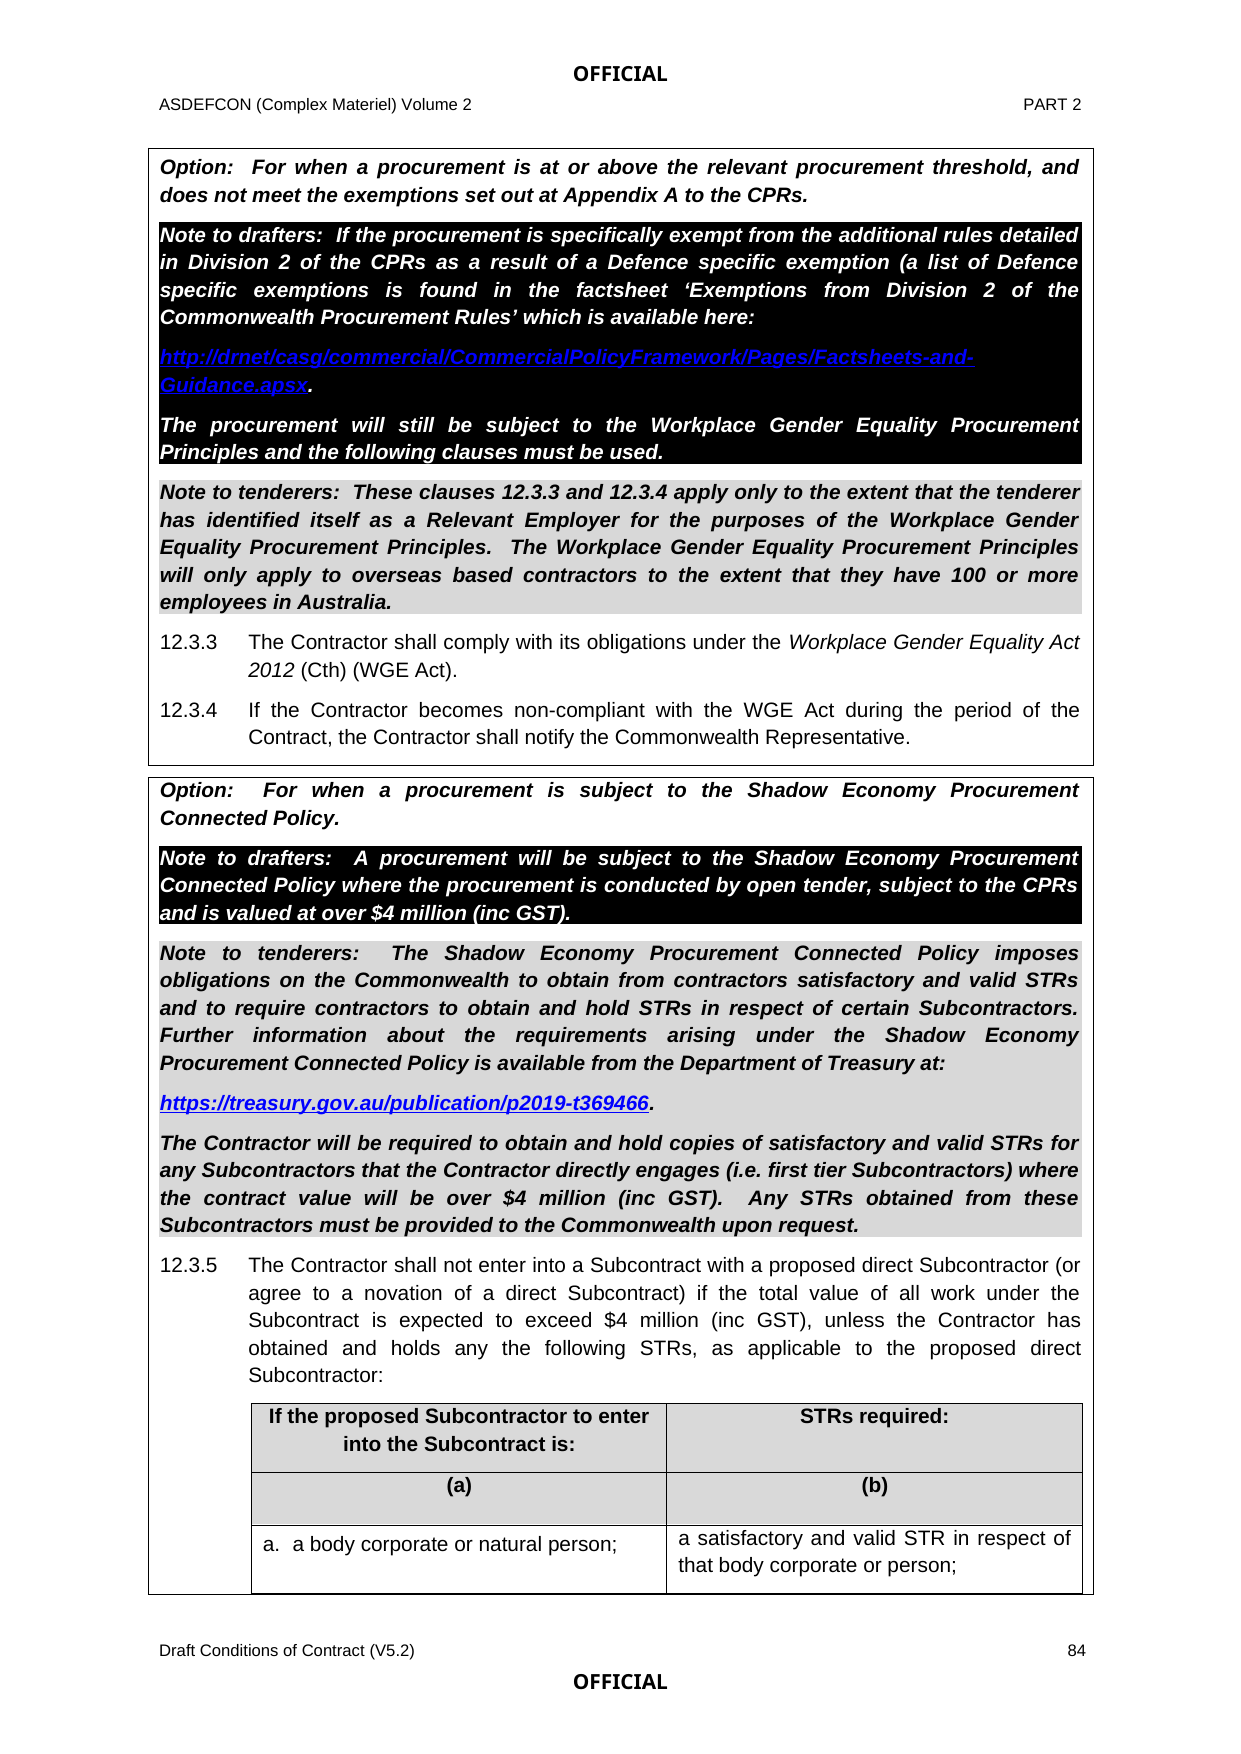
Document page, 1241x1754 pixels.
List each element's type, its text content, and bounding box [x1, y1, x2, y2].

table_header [149, 778, 1093, 1594]
table_header Option: For when a procurement is at or above the relevant procurement threshold, and does not meet the exemptions set out at Appendix A to the CPRs. Note to drafters: If the procurement is specifically exempt from the additional rules detailed in Division 2 of the CPRs as a result of a Defence specific exemption (a list of Defence specific exemptions is found in the factsheet ‘Exemptions from Division 2 of the Commonwealth Procurement Rules’ which is available here: http://drnet/casg/commercial/CommercialPolicyFramework/Pages/Factsheets-and-Guidance.apsx. The procurement will still be subject to the Workplace Gender Equality Procurement Principles and the following clauses must be used. Note to tenderers: These clauses 12.3.3 and 12.3.4 apply only to the extent that the tenderer has identified itself as a Relevant Employer for the purposes of the Workplace Gender Equality Procurement Principles. The Workplace Gender Equality Procurement Principles will only apply to overseas based contractors to the extent that they have 100 or more employees in Australia. The Contractor shall comply with its obligations under the Workplace Gender Equality Act 2012 (Cth) (WGE Act). If the Contractor becomes non-compliant with the WGE Act during the period of the Contract, the Contractor shall notify the Commonwealth Representative. [149, 149, 1093, 765]
